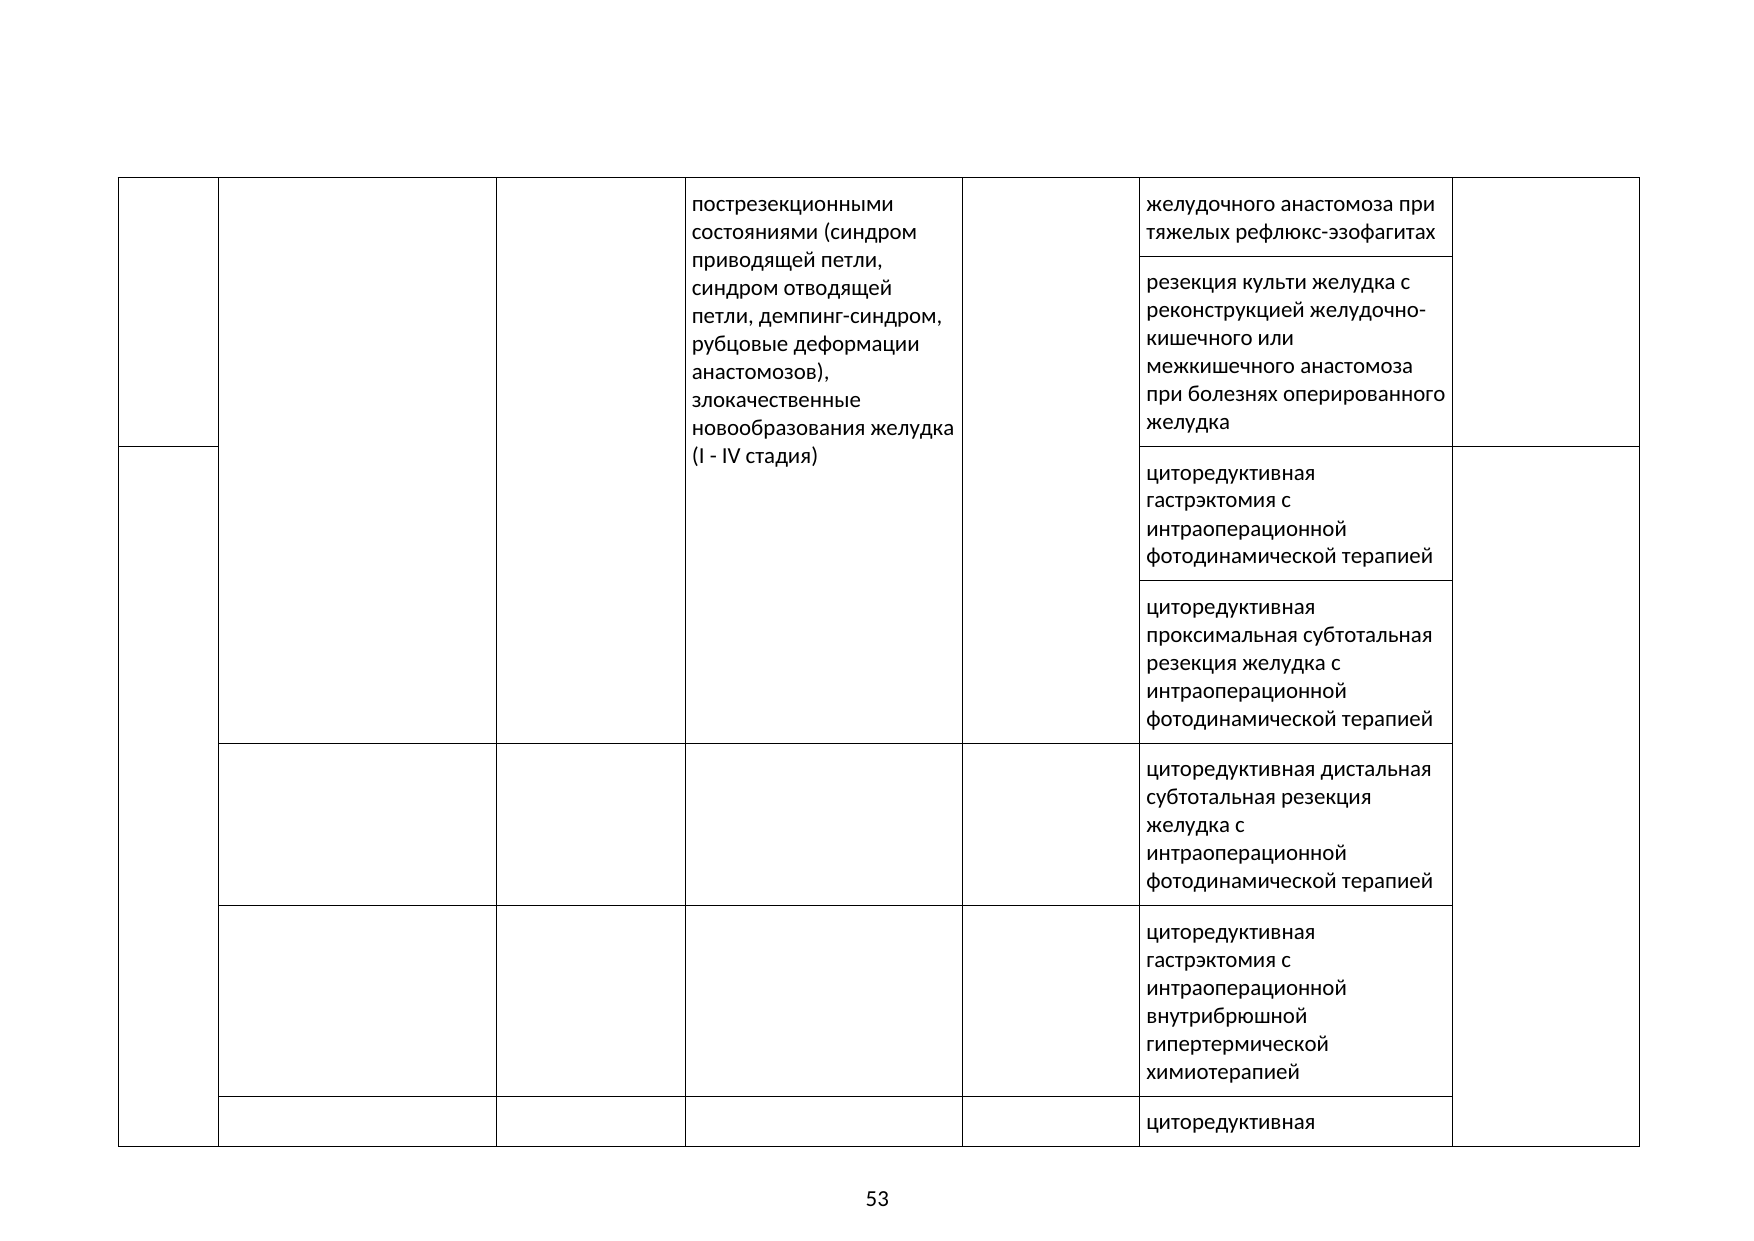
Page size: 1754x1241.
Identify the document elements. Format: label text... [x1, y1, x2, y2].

table_cell [1453, 447, 1639, 1146]
table_cell [686, 1097, 962, 1146]
table_cell [963, 906, 1139, 1096]
table_cell циторедуктивная гастрэктомия с интраоперационной фотодинамической терапией [1140, 447, 1452, 580]
table_cell [686, 744, 962, 905]
table_cell [219, 1097, 496, 1146]
table_cell [497, 744, 685, 905]
table_cell [963, 744, 1139, 905]
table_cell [1140, 1097, 1452, 1146]
table_cell циторедуктивная дистальная субтотальная резекция желудка с интраоперационной фотодинамической терапией [1140, 744, 1452, 905]
table_cell циторедуктивная проксимальная субтотальная резекция желудка с интраоперационной фотодинамической терапией [1140, 581, 1452, 743]
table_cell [1140, 178, 1452, 256]
table_cell циторедуктивная гастрэктомия с интраоперационной внутрибрюшной гипертермической химиотерапией [1140, 906, 1452, 1096]
table_cell [497, 906, 685, 1096]
table_cell [219, 744, 496, 905]
table_cell [497, 1097, 685, 1146]
table_cell [686, 906, 962, 1096]
table_cell резекция культи желудка с реконструкцией желудочно-кишечного или межкишечного анастомоза при болезнях оперированного желудка [1140, 257, 1452, 446]
table_cell [963, 1097, 1139, 1146]
table_cell [119, 447, 218, 1146]
table_cell [219, 906, 496, 1096]
